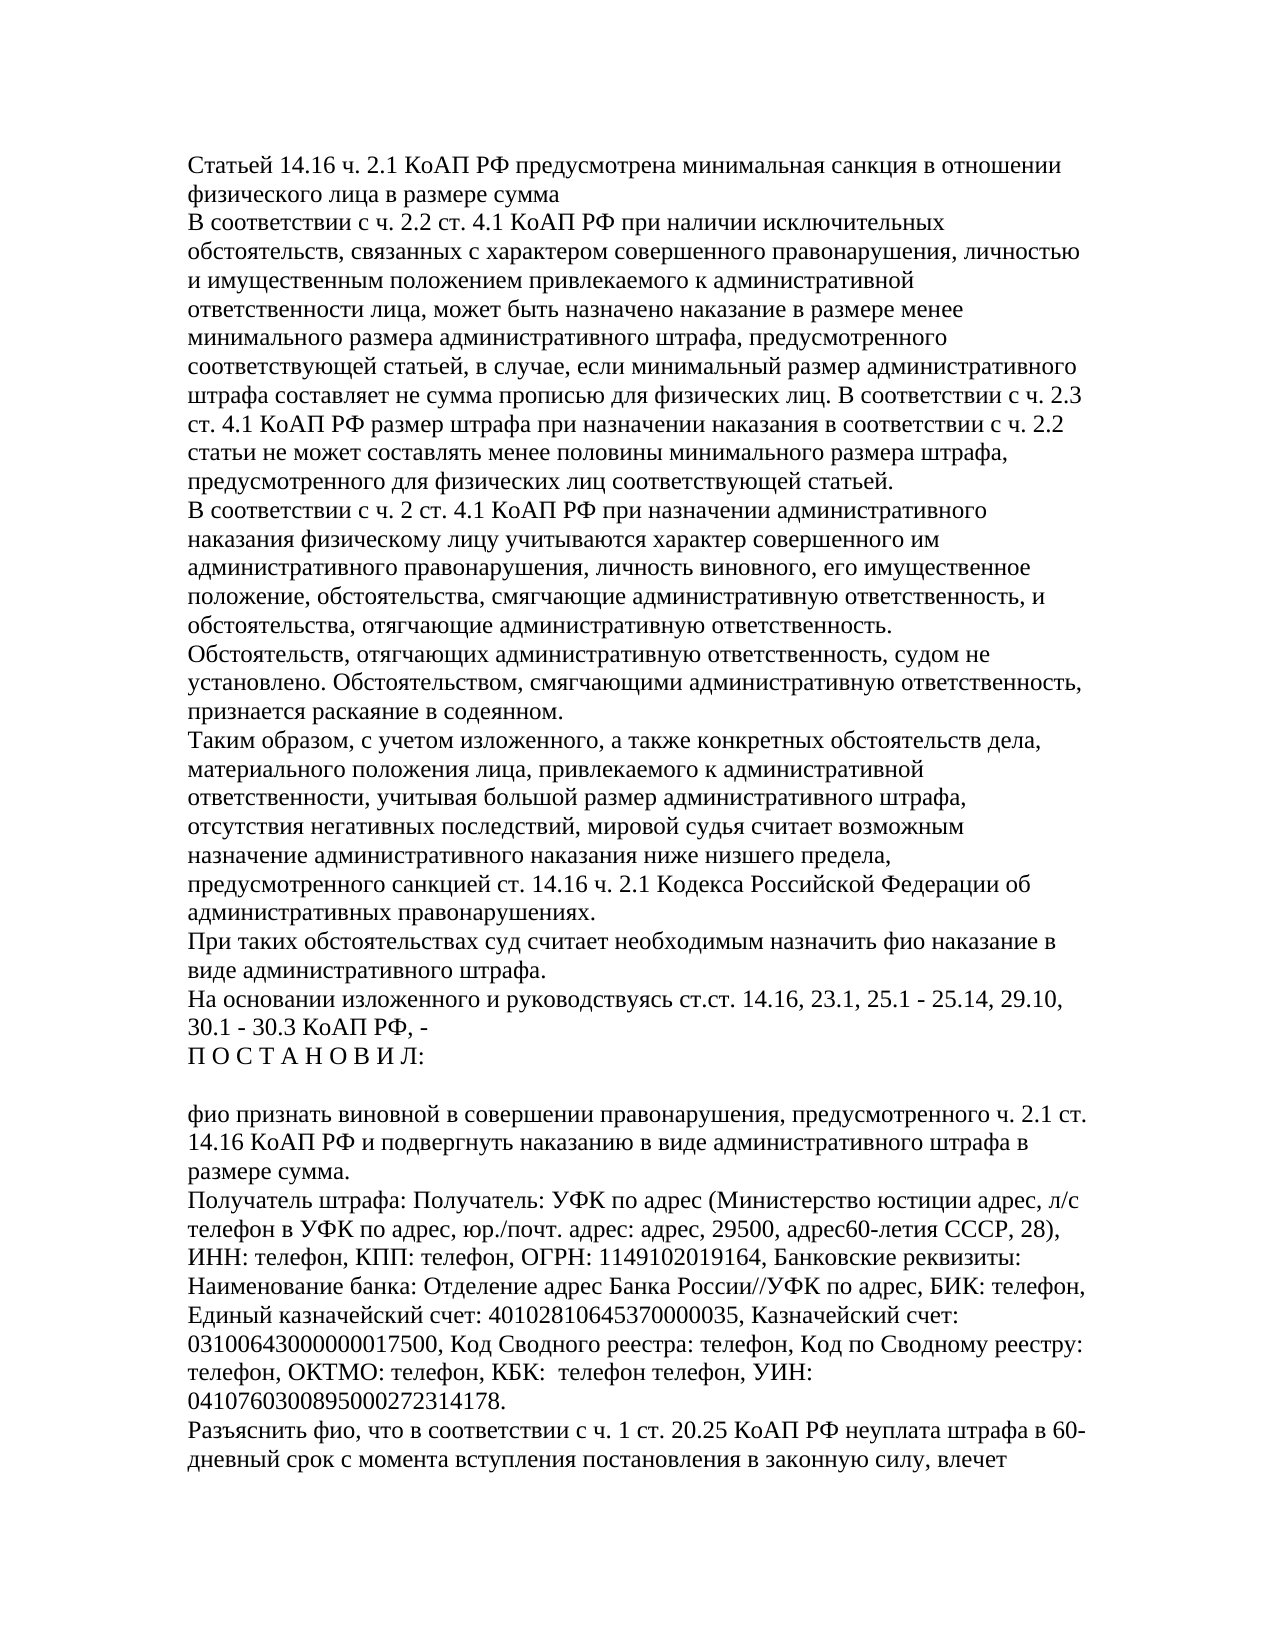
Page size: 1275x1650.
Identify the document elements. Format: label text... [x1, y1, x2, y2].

text фио признать виновной в совершении правонарушения, предусмотренного ч. 2.1 ст. 14.16 КоАП РФ и подвергнуть наказанию в виде административного штрафа в размере сумма. [187, 1099, 1087, 1185]
text П О С Т А Н О В И Л: [187, 1041, 1087, 1070]
text В соответствии с ч. 2.2 ст. 4.1 КоАП РФ при наличии исключительных обстоятельств, связанных с характером совершенного правонарушения, личностью и имущественным положением привлекаемого к административной ответственности лица, может быть назначено наказание в размере менее минимального размера административного штрафа, предусмотренного соответствующей статьей, в случае, если минимальный размер административного штрафа составляет не сумма прописью для физических лиц. В соответствии с ч. 2.3 ст. 4.1 КоАП РФ размер штрафа при назначении наказания в соответствии с ч. 2.2 статьи не может составлять менее половины минимального размера штрафа, предусмотренного для физических лиц соответствующей статьей. [187, 207, 1087, 495]
text Получатель штрафа: Получатель: УФК по адрес (Министерство юстиции адрес, л/с телефон в УФК по адрес, юр./почт. адрес: адрес, 29500, адрес60-летия СССР, 28), ИНН: телефон, КПП: телефон, ОГРН: 1149102019164, Банковские реквизиты: Наименование банка: Отделение адрес Банка России//УФК по адрес, БИК: телефон, Единый казначейский счет: 40102810645370000035, Казначейский счет: 03100643000000017500, Код Сводного реестра: телефон, Код по Сводному реестру: телефон, ОКТМО: телефон, КБК: телефон телефон, УИН: 0410760300895000272314178. [187, 1185, 1087, 1415]
text На основании изложенного и руководствуясь ст.ст. 14.16, 23.1, 25.1 - 25.14, 29.10, 30.1 - 30.3 КоАП РФ, - [187, 984, 1087, 1041]
text В соответствии с ч. 2 ст. 4.1 КоАП РФ при назначении административного наказания физическому лицу учитываются характер совершенного им административного правонарушения, личность виновного, его имущественное положение, обстоятельства, смягчающие административную ответственность, и обстоятельства, отягчающие административную ответственность. [187, 495, 1087, 639]
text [187, 1415, 1087, 1472]
text Статьей 14.16 ч. 2.1 КоАП РФ предусмотрена минимальная санкция в отношении физического лица в размере сумма [187, 150, 1087, 207]
text Обстоятельств, отягчающих административную ответственность, судом не установлено. Обстоятельством, смягчающими административную ответственность, признается раскаяние в содеянном. [187, 639, 1087, 725]
text Таким образом, с учетом изложенного, а также конкретных обстоятельств дела, материального положения лица, привлекаемого к административной ответственности, учитывая большой размер административного штрафа, отсутствия негативных последствий, мировой судья считает возможным назначение административного наказания ниже низшего предела, предусмотренного санкцией ст. 14.16 ч. 2.1 Кодекса Российской Федерации об административных правонарушениях. [187, 725, 1087, 926]
text При таких обстоятельствах суд считает необходимым назначить фио наказание в виде административного штрафа. [187, 926, 1087, 984]
